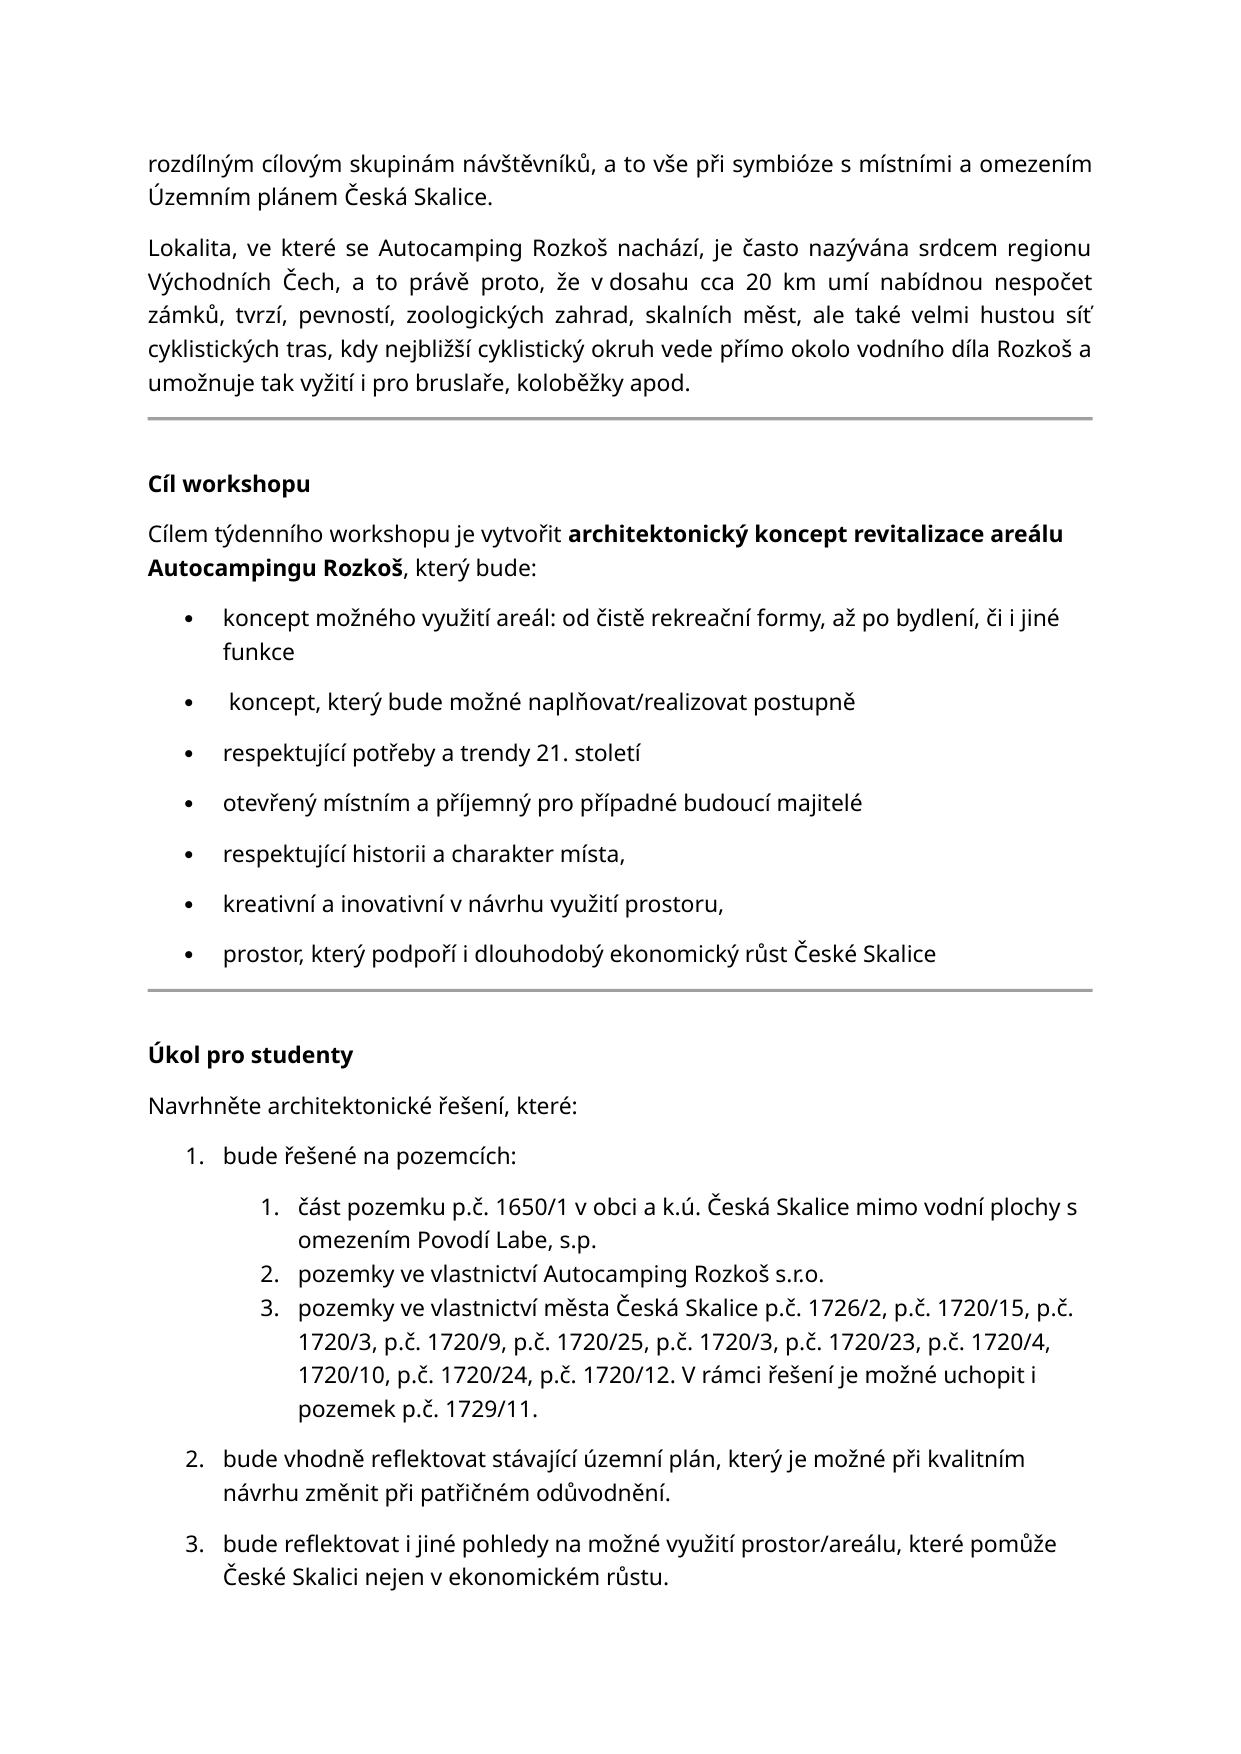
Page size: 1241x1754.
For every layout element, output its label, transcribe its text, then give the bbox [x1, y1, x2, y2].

list bude řešené na pozemcích: [185, 1140, 1093, 1171]
text Lokalita, ve které se Autocamping Rozkoš nachází, je často nazývána srdcem regionu Východních Čech, a to právě proto, že v dosahu cca 20 km umí nabídnou nespočet zámků, tvrzí, pevností, zoologických zahrad, skalních měst, ale také velmi hustou síť cyklistických tras, kdy nejbližší cyklistický okruh vede přímo okolo vodního díla Rozkoš a umožnuje tak vyžití i pro bruslaře, koloběžky apod. [148, 232, 1093, 398]
text Cílem týdenního workshopu je vytvořit architektonický koncept revitalizace areálu Autocampingu Rozkoš, který bude: [148, 518, 1093, 583]
list bude reflektovat i jiné pohledy na možné využití prostor/areálu, které pomůže České Skalici nejen v ekonomickém růstu. [185, 1528, 1093, 1593]
list koncept, který bude možné naplňovat/realizovat postupně [185, 686, 1093, 718]
list respektující historii a charakter místa, [185, 838, 1093, 869]
text Úkol pro studenty [148, 1039, 1093, 1071]
list bude vhodně reflektovat stávající územní plán, který je možné při kvalitním návrhu změnit při patřičném odůvodnění. [185, 1443, 1093, 1508]
list kreativní a inovativní v návrhu využití prostoru, [185, 888, 1093, 919]
list koncept možného využití areál: od čistě rekreační formy, až po bydlení, či i jiné funkce [185, 602, 1093, 667]
text Cíl workshopu [148, 468, 1093, 499]
list pozemky ve vlastnictví města Česká Skalice p.č. 1726/2, p.č. 1720/15, p.č. 1720/3, p.č. 1720/9, p.č. 1720/25, p.č. 1720/3, p.č. 1720/23, p.č. 1720/4, 1720/10, p.č. 1720/24, p.č. 1720/12. V rámci řešení je možné uchopit i pozemek p.č. 1729/11. [260, 1292, 1093, 1424]
list část pozemku p.č. 1650/1 v obci a k.ú. Česká Skalice mimo vodní plochy s omezením Povodí Labe, s.p. [260, 1191, 1093, 1256]
list prostor, který podpoří i dlouhodobý ekonomický růst České Skalice [185, 938, 1093, 970]
list otevřený místním a příjemný pro případné budoucí majitelé [185, 787, 1093, 818]
list respektující potřeby a trendy 21. století [185, 737, 1093, 768]
text Navrhněte architektonické řešení, které: [148, 1090, 1093, 1121]
list pozemky ve vlastnictví Autocamping Rozkoš s.r.o. [260, 1258, 1093, 1289]
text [148, 148, 1093, 213]
